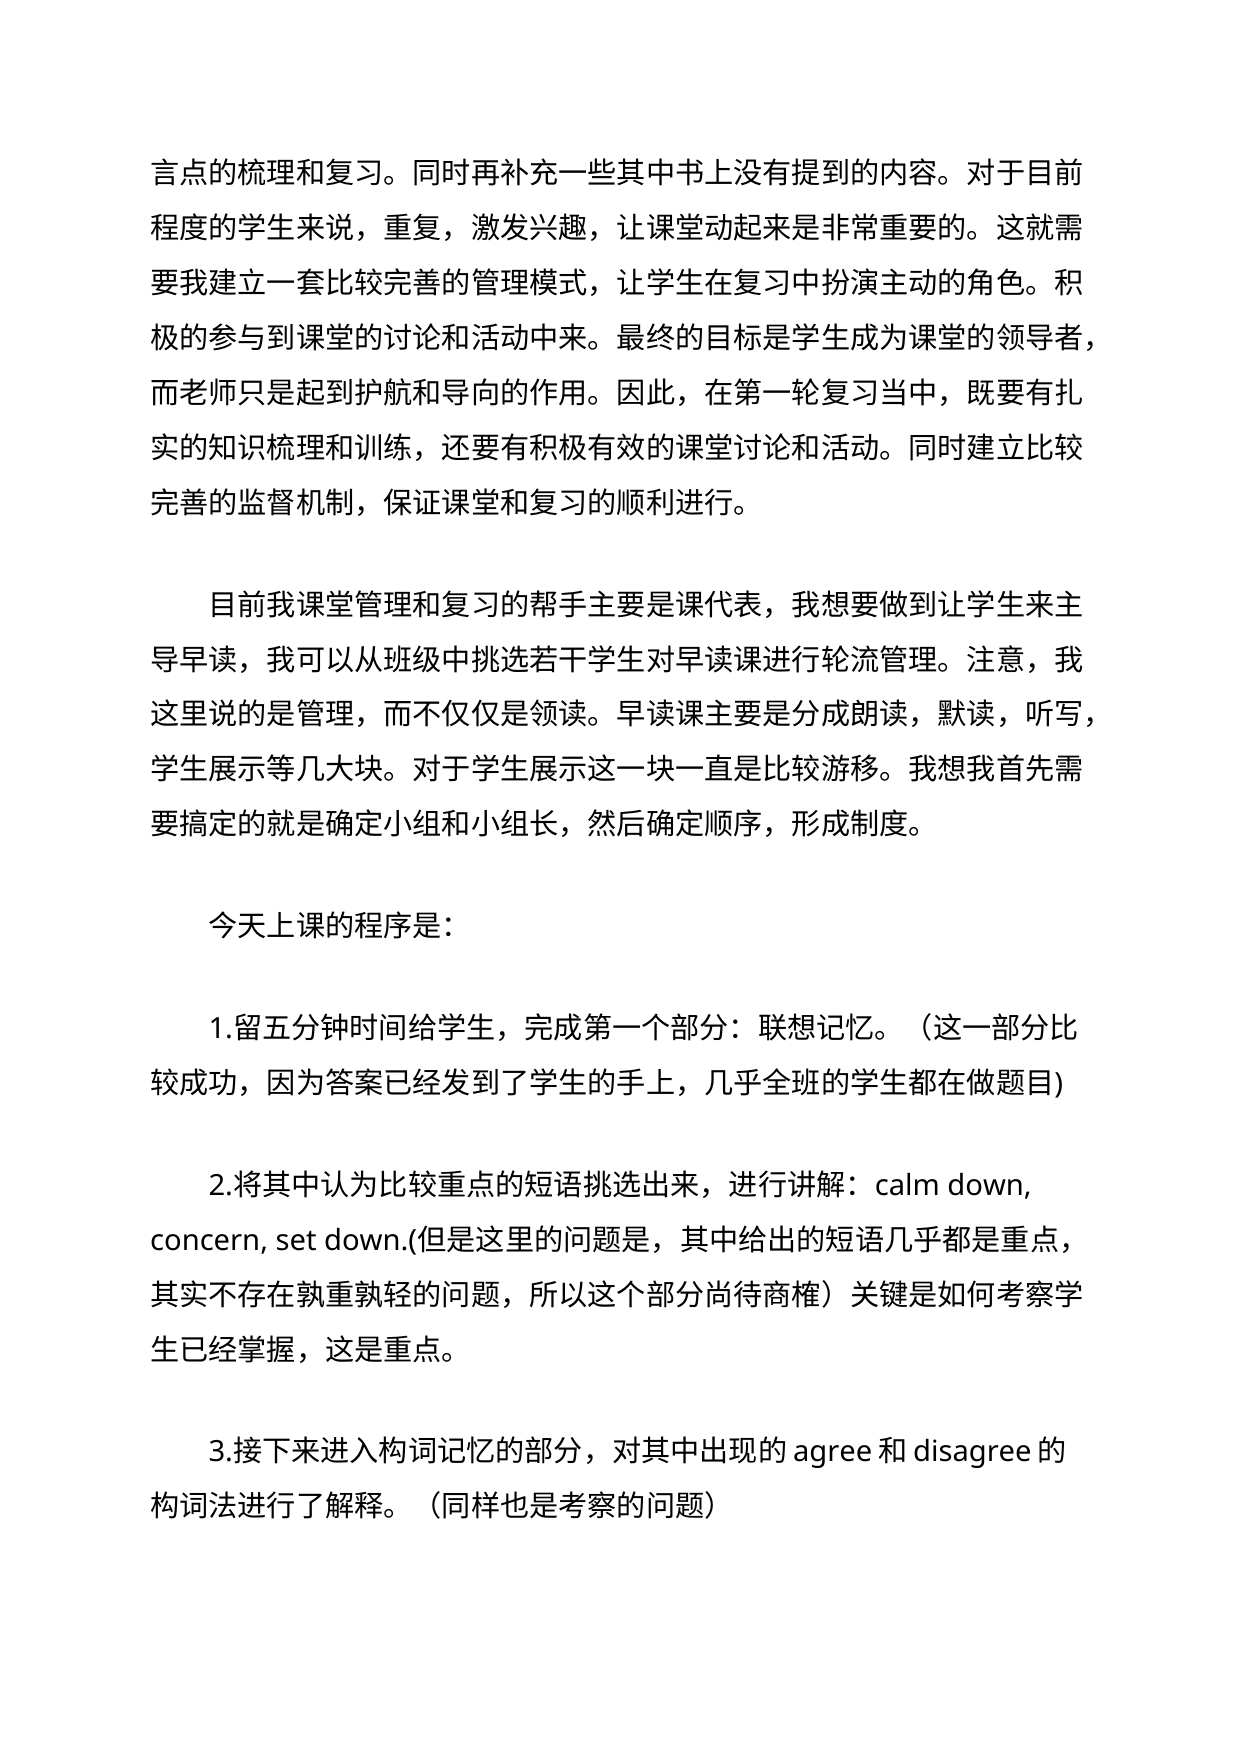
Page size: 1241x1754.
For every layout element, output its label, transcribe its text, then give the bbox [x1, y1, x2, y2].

text 今天上课的程序是： [150, 902, 1090, 945]
text 3.接下来进入构词记忆的部分，对其中出现的agree和disagree的构词法进行了解释。（同样也是考察的问题） [150, 1428, 1090, 1525]
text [150, 150, 1090, 522]
text 2.将其中认为比较重点的短语挑选出来，进行讲解：calm down, concern, set down.(但是这里的问题是，其中给出的短语几乎都是重点，其实不存在孰重孰轻的问题，所以这个部分尚待商榷）关键是如何考察学生已经掌握，这是重点。 [150, 1161, 1090, 1368]
text 目前我课堂管理和复习的帮手主要是课代表，我想要做到让学生来主导早读，我可以从班级中挑选若干学生对早读课进行轮流管理。注意，我这里说的是管理，而不仅仅是领读。早读课主要是分成朗读，默读，听写，学生展示等几大块。对于学生展示这一块一直是比较游移。我想我首先需要搞定的就是确定小组和小组长，然后确定顺序，形成制度。 [150, 581, 1090, 843]
text 1.留五分钟时间给学生，完成第一个部分：联想记忆。（这一部分比较成功，因为答案已经发到了学生的手上，几乎全班的学生都在做题目) [150, 1004, 1090, 1102]
